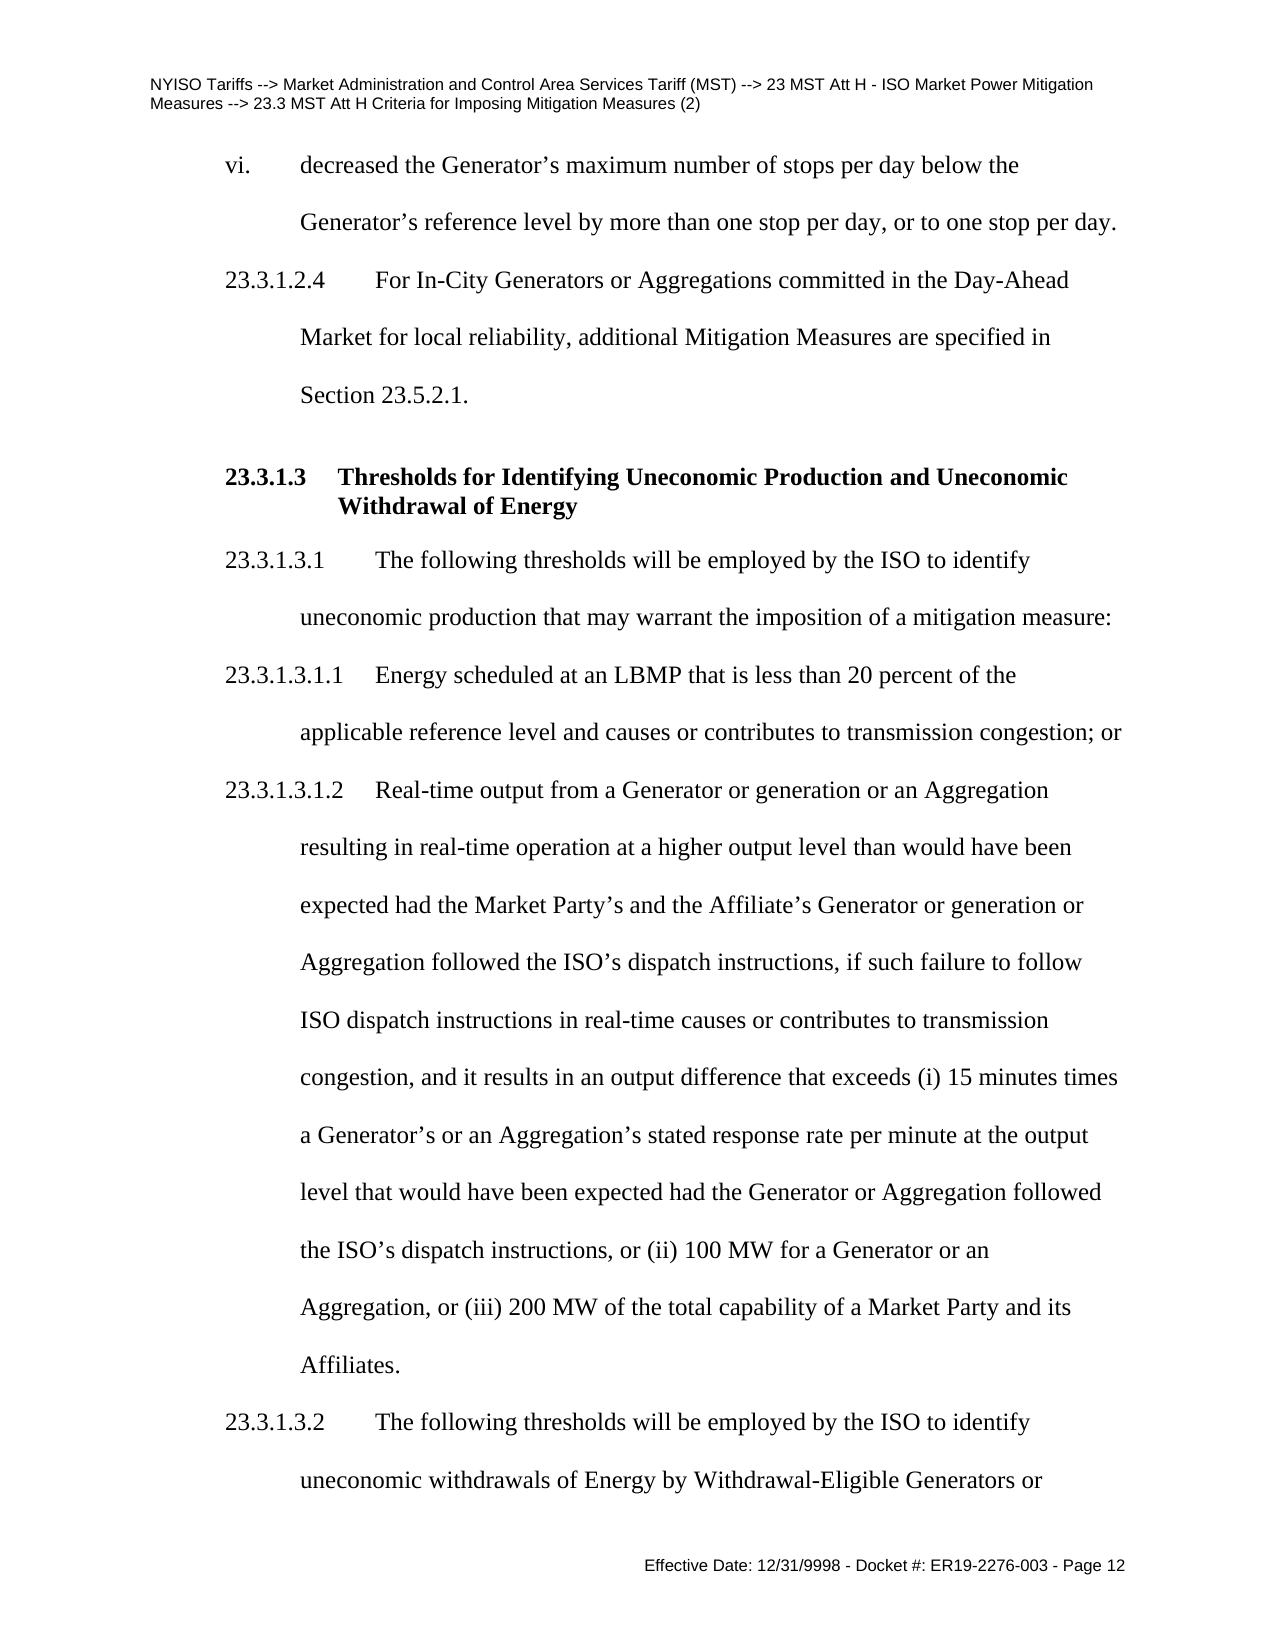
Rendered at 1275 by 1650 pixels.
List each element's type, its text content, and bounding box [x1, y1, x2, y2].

subtitle 23.3.1.3 Thresholds for Identifying Uneconomic Production and Uneconomic Withdrawal of Energy [225, 462, 1125, 520]
text 23.3.1.3.1 The following thresholds will be employed by the ISO to identify uneconomic production that may warrant the imposition of a mitigation measure: [225, 545, 1125, 631]
text vi. decreased the Generator’s maximum number of stops per day below the Generator’s reference level by more than one stop per day, or to one stop per day. [225, 150, 1125, 236]
text 23.3.1.3.1.1 Energy scheduled at an LBMP that is less than 20 percent of the applicable reference level and causes or contributes to transmission congestion; or [225, 660, 1125, 746]
text 23.3.1.3.1.2 Real-time output from a Generator or generation or an Aggregation resulting in real-time operation at a higher output level than would have been expected had the Market Party’s and the Affiliate’s Generator or generation or Aggregation followed the ISO’s dispatch instructions, if such failure to follow ISO dispatch instructions in real-time causes or contributes to transmission congestion, and it results in an output difference that exceeds (i) 15 minutes times a Generator’s or an Aggregation’s stated response rate per minute at the output level that would have been expected had the Generator or Aggregation followed the ISO’s dispatch instructions, or (ii) 100 MW for a Generator or an Aggregation, or (iii) 200 MW of the total capability of a Market Party and its Affiliates. [225, 775, 1125, 1379]
text 23.3.1.2.4 For In-City Generators or Aggregations committed in the Day-Ahead Market for local reliability, additional Mitigation Measures are specified in Section 23.5.2.1. [225, 265, 1125, 409]
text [225, 1407, 1125, 1494]
